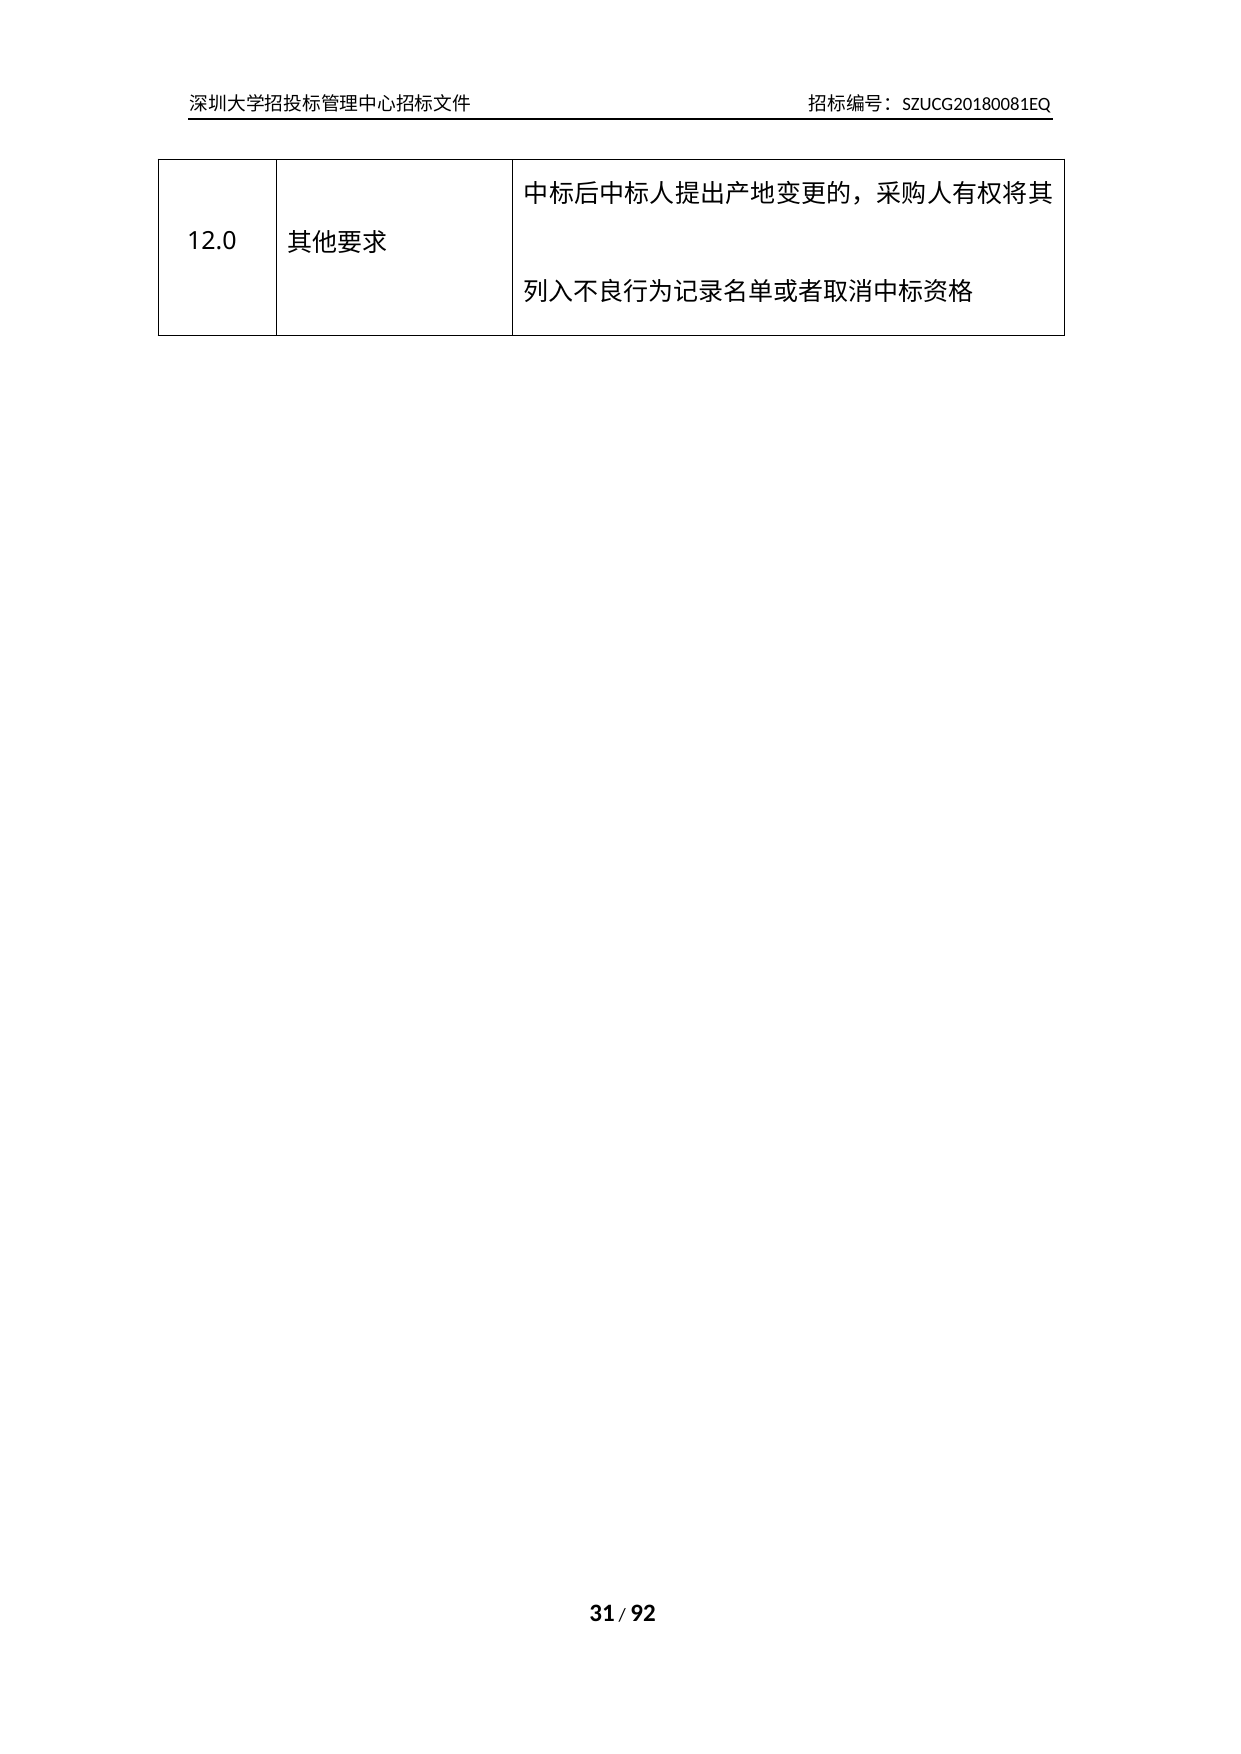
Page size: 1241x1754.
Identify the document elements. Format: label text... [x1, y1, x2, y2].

table_cell [159, 160, 276, 334]
table_cell 中标后中标人提出产地变更的，采购人有权将其列入不良行为记录名单或者取消中标资格 [513, 160, 1064, 334]
table_cell 其他要求 [277, 160, 512, 334]
